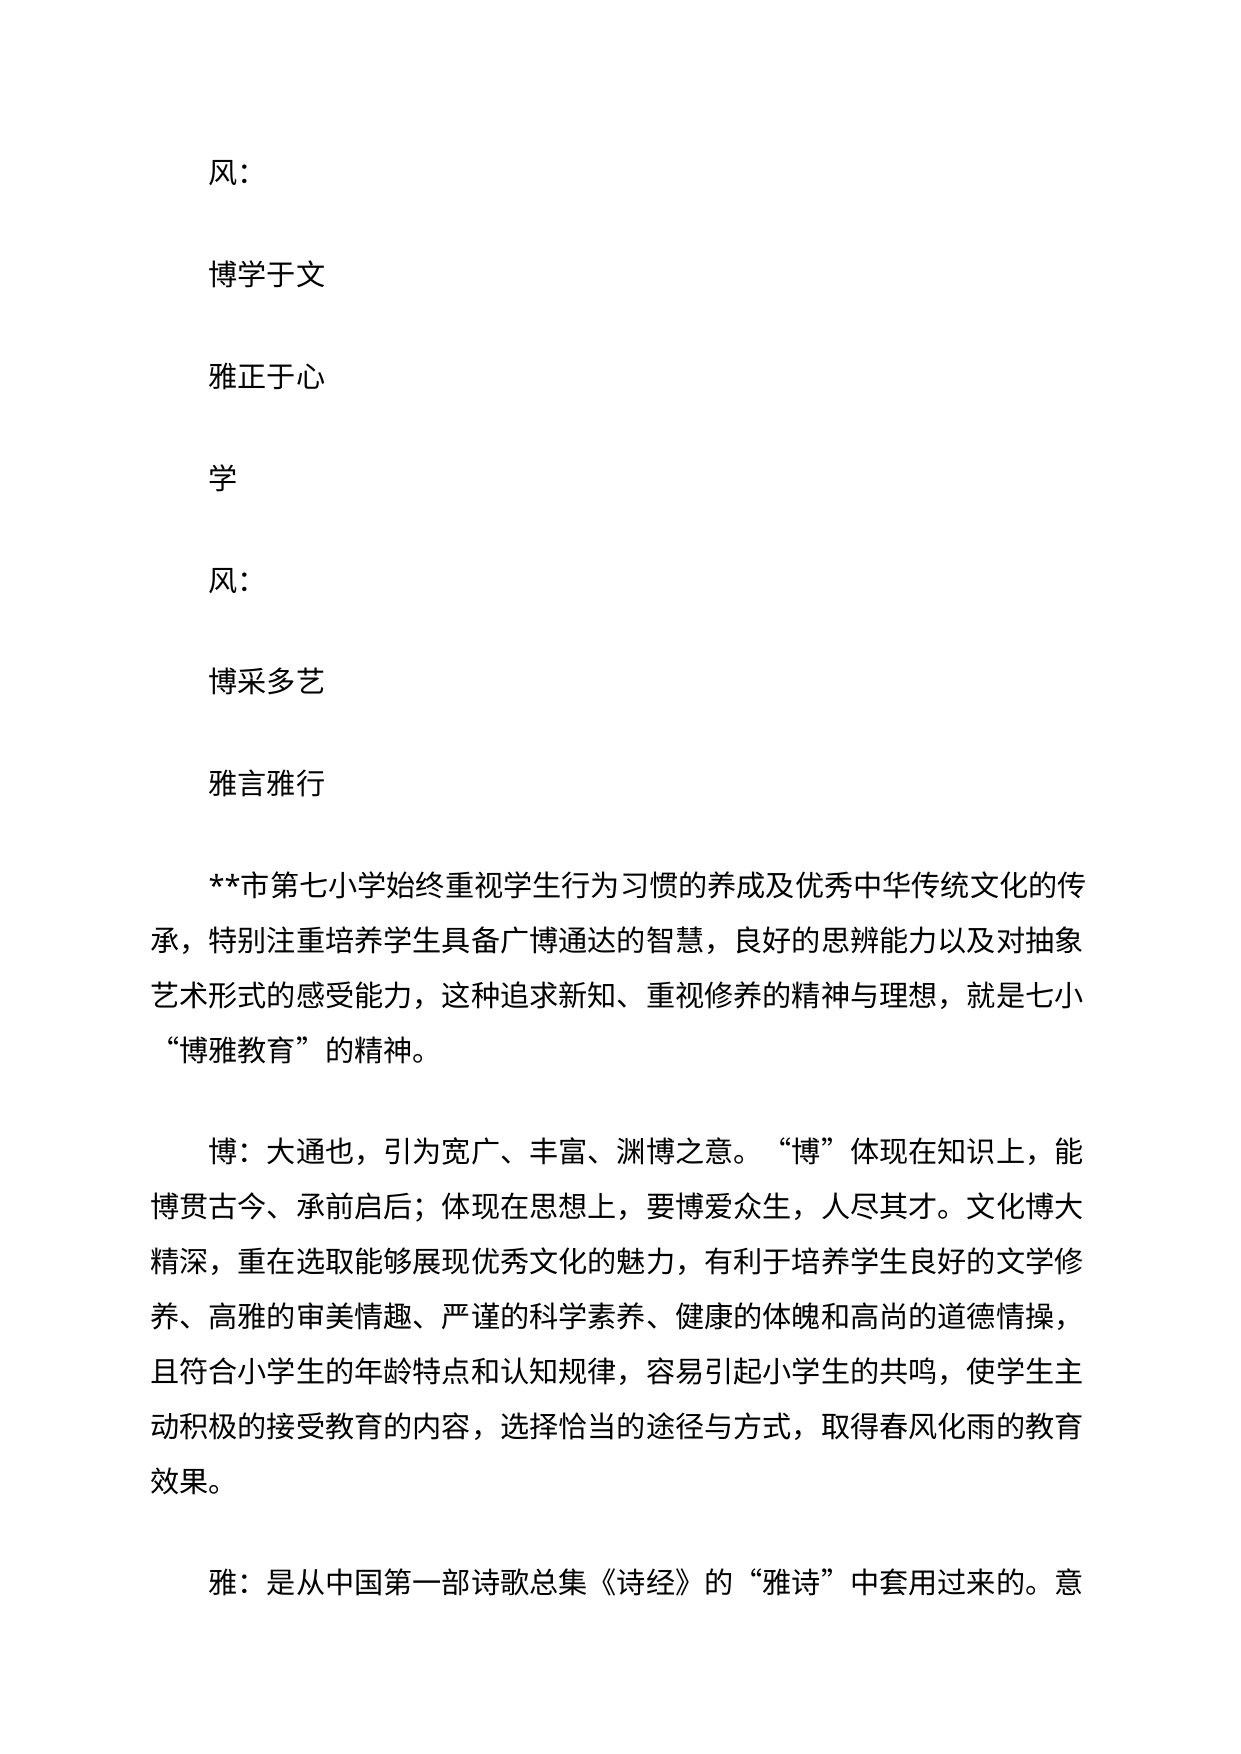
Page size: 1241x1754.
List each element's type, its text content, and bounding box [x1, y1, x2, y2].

text 雅言雅行 [150, 761, 1090, 803]
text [150, 1560, 1090, 1602]
text **市第七小学始终重视学生行为习惯的养成及优秀中华传统文化的传承，特别注重培养学生具备广博通达的智慧，良好的思辨能力以及对抽象艺术形式的感受能力，这种追求新知、重视修养的精神与理想，就是七小“博雅教育”的精神。 [150, 862, 1090, 1069]
text 博采多艺 [150, 659, 1090, 701]
text 风： [150, 150, 1090, 192]
text 风： [150, 557, 1090, 599]
text 学 [150, 455, 1090, 498]
text 博：大通也，引为宽广、丰富、渊博之意。“博”体现在知识上，能博贯古今、承前启后；体现在思想上，要博爱众生，人尽其才。文化博大精深，重在选取能够展现优秀文化的魅力，有利于培养学生良好的文学修养、高雅的审美情趣、严谨的科学素养、健康的体魄和高尚的道德情操，且符合小学生的年龄特点和认知规律，容易引起小学生的共鸣，使学生主动积极的接受教育的内容，选择恰当的途径与方式，取得春风化雨的教育效果。 [150, 1129, 1090, 1501]
text 雅正于心 [150, 353, 1090, 396]
text 博学于文 [150, 252, 1090, 294]
